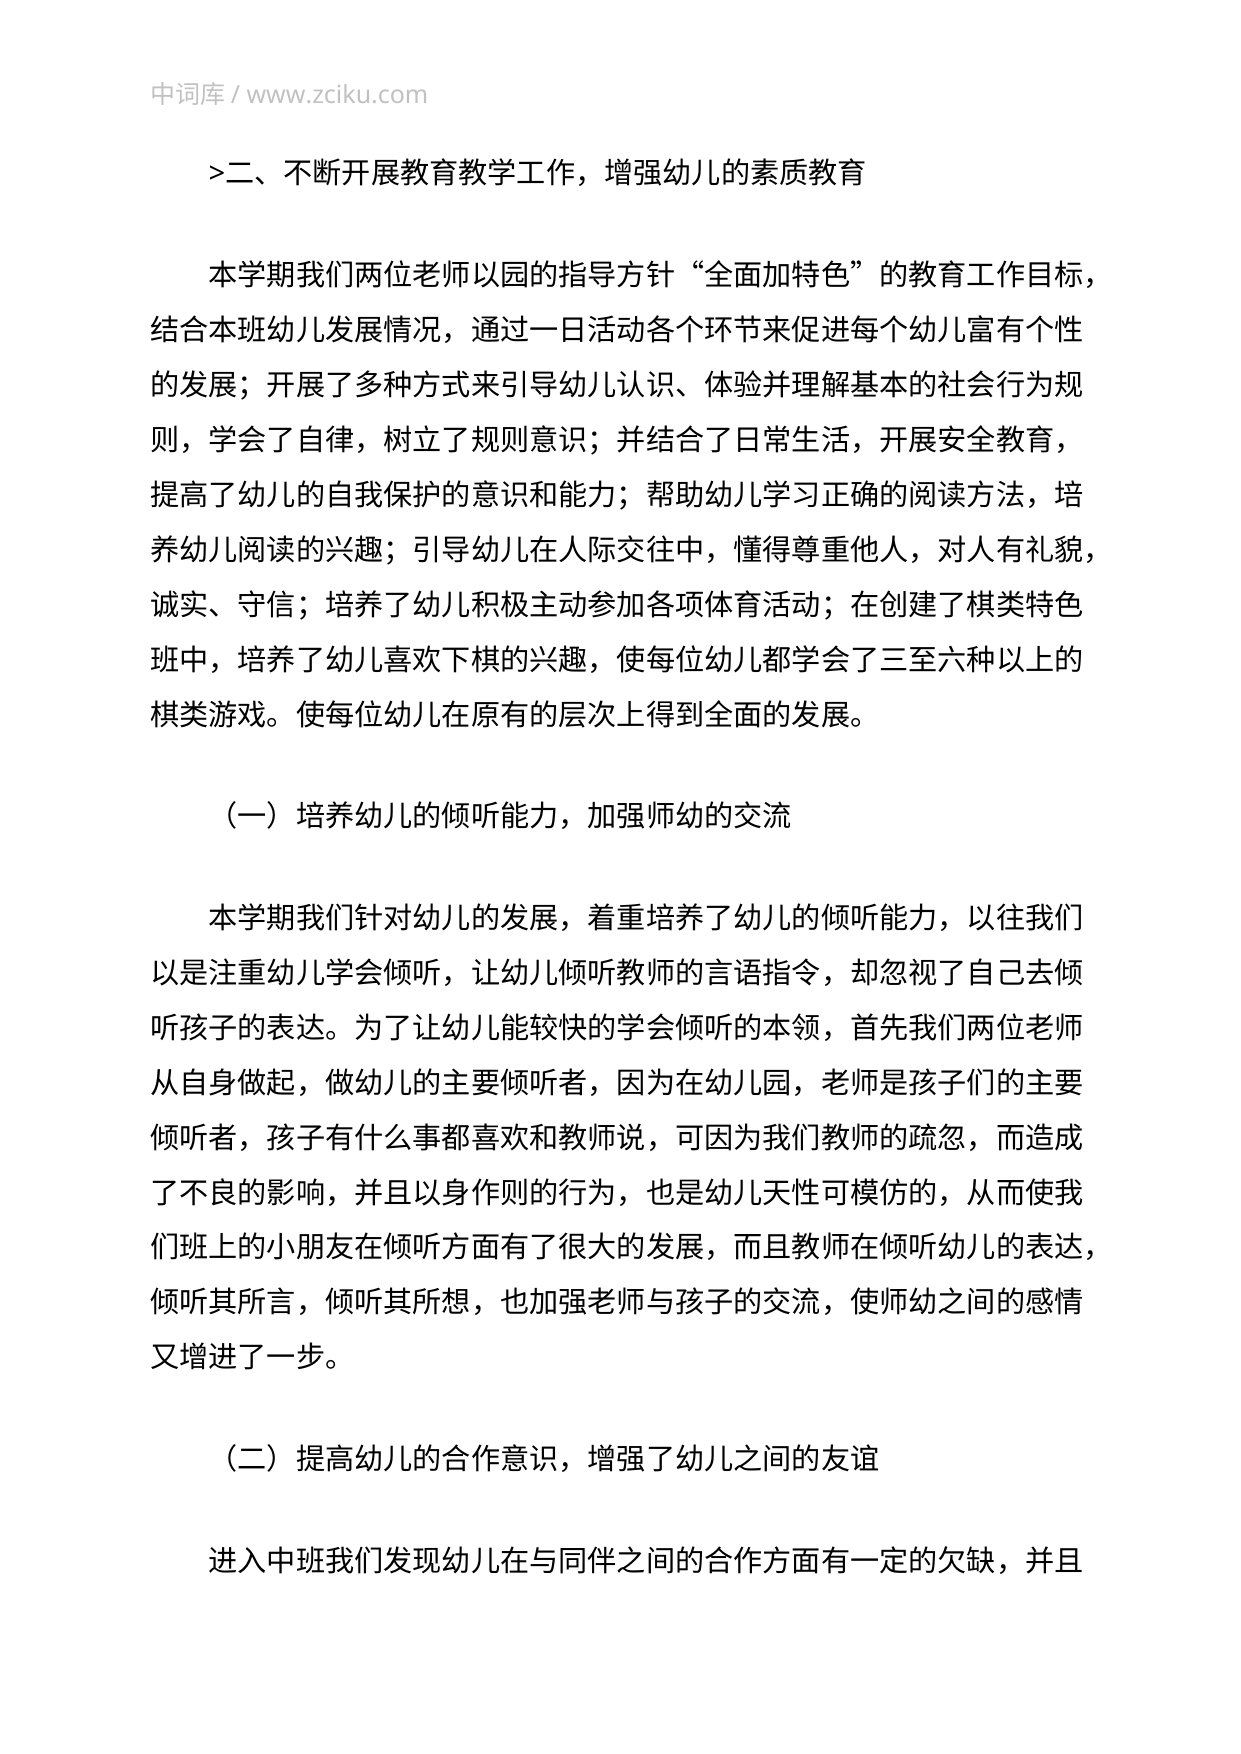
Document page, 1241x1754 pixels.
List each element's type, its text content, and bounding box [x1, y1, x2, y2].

text （二）提高幼儿的合作意识，增强了幼儿之间的友谊 [150, 1436, 1090, 1478]
text >二、不断开展教育教学工作，增强幼儿的素质教育 [150, 150, 1090, 192]
text 本学期我们针对幼儿的发展，着重培养了幼儿的倾听能力，以往我们以是注重幼儿学会倾听，让幼儿倾听教师的言语指令，却忽视了自己去倾听孩子的表达。为了让幼儿能较快的学会倾听的本领，首先我们两位老师从自身做起，做幼儿的主要倾听者，因为在幼儿园，老师是孩子们的主要倾听者，孩子有什么事都喜欢和教师说，可因为我们教师的疏忽，而造成了不良的影响，并且以身作则的行为，也是幼儿天性可模仿的，从而使我们班上的小朋友在倾听方面有了很大的发展，而且教师在倾听幼儿的表达，倾听其所言，倾听其所想，也加强老师与孩子的交流，使师幼之间的感情又增进了一步。 [150, 895, 1090, 1376]
text 本学期我们两位老师以园的指导方针“全面加特色”的教育工作目标，结合本班幼儿发展情况，通过一日活动各个环节来促进每个幼儿富有个性的发展；开展了多种方式来引导幼儿认识、体验并理解基本的社会行为规则，学会了自律，树立了规则意识；并结合了日常生活，开展安全教育，提高了幼儿的自我保护的意识和能力；帮助幼儿学习正确的阅读方法，培养幼儿阅读的兴趣；引导幼儿在人际交往中，懂得尊重他人，对人有礼貌，诚实、守信；培养了幼儿积极主动参加各项体育活动；在创建了棋类特色班中，培养了幼儿喜欢下棋的兴趣，使每位幼儿都学会了三至六种以上的棋类游戏。使每位幼儿在原有的层次上得到全面的发展。 [150, 252, 1090, 733]
text （一）培养幼儿的倾听能力，加强师幼的交流 [150, 793, 1090, 835]
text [150, 1537, 1090, 1580]
